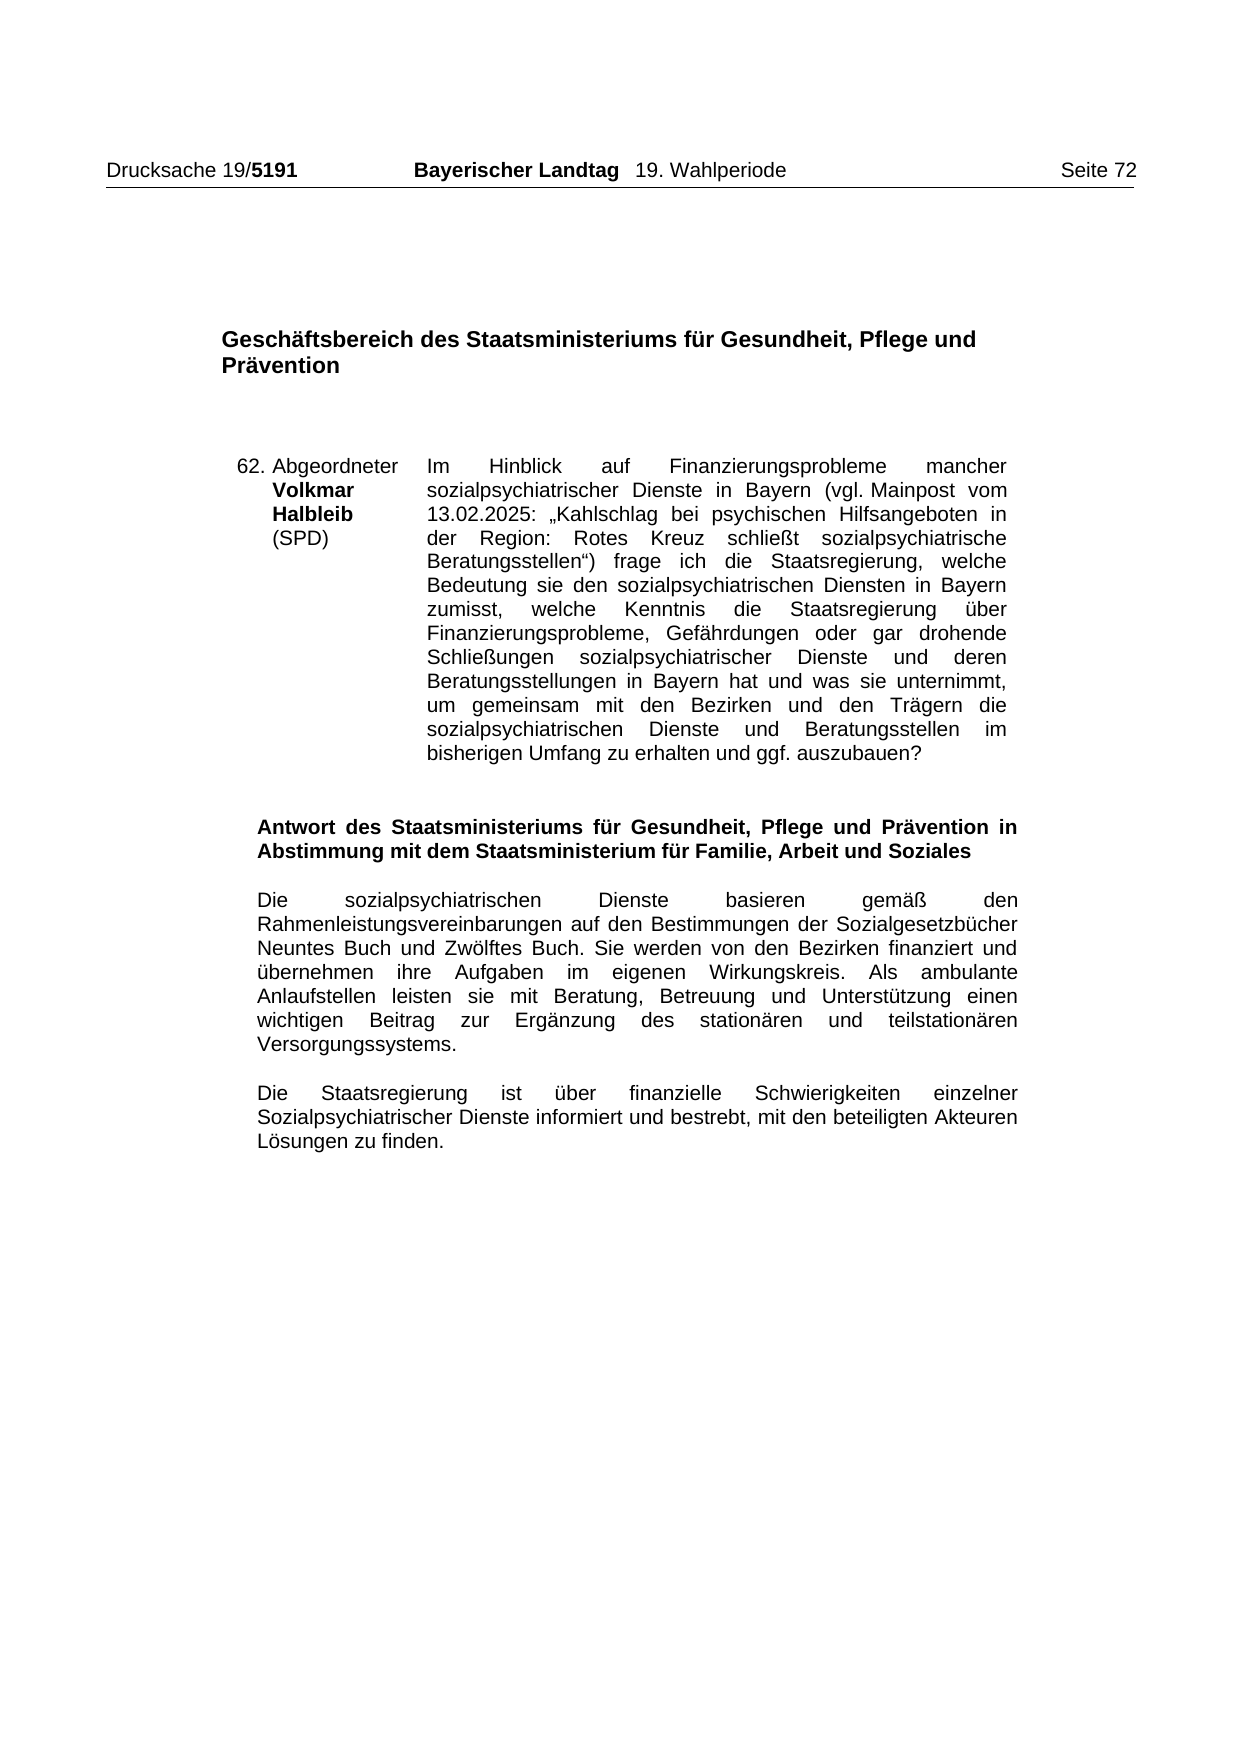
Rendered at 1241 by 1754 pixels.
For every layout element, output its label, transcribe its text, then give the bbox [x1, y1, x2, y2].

text Die sozialpsychiatrischen Dienste basieren gemäß den Rahmenleistungsvereinbarungen auf den Bestimmungen der Sozialgesetzbücher Neuntes Buch und Zwölftes Buch. Sie werden von den Bezirken finanziert und übernehmen ihre Aufgaben im eigenen Wirkungskreis. Als ambulante Anlaufstellen leisten sie mit Beratung, Betreuung und Unterstützung einen wichtigen Beitrag zur Ergänzung des stationären und teilstationären Versorgungssystems. [257, 888, 1019, 1056]
text Antwort des Staatsministeriums für Gesundheit, Pflege und Prävention in Abstimmung mit dem Staatsministerium für Familie, Arbeit und Soziales [257, 815, 1019, 863]
text Die Staatsregierung ist über finanzielle Schwierigkeiten einzelner Sozialpsychiatrischer Dienste informiert und bestrebt, mit den beteiligten Akteuren Lösungen zu finden. [257, 1081, 1019, 1152]
text Geschäftsbereich des Staatsministeriums für Gesundheit, Pflege und Prävention [221, 326, 1019, 378]
table_header Im Hinblick auf Finanzierungsprobleme mancher sozialpsychiatrischer Dienste in Bayern (vgl. Mainpost vom 13.02.2025: „Kahlschlag bei psychischen Hilfsangeboten in der Region: Rotes Kreuz schließt sozialpsychiatrische Beratungsstellen“) frage ich die Staatsregierung, welche Bedeutung sie den sozialpsychiatrischen Diensten in Bayern zumisst, welche Kenntnis die Staatsregierung über Finanzierungsprobleme, Gefährdungen oder gar drohende Schließungen sozialpsychiatrischer Dienste und deren Beratungsstellungen in Bayern hat und was sie unternimmt, um gemeinsam mit den Bezirken und den Trägern die sozialpsychiatrischen Dienste und Beratungsstellen im bisherigen Umfang zu erhalten und ggf. auszubauen? [415, 379, 1019, 765]
table_header Abgeordneter Volkmar Halbleib (SPD) [225, 379, 415, 765]
